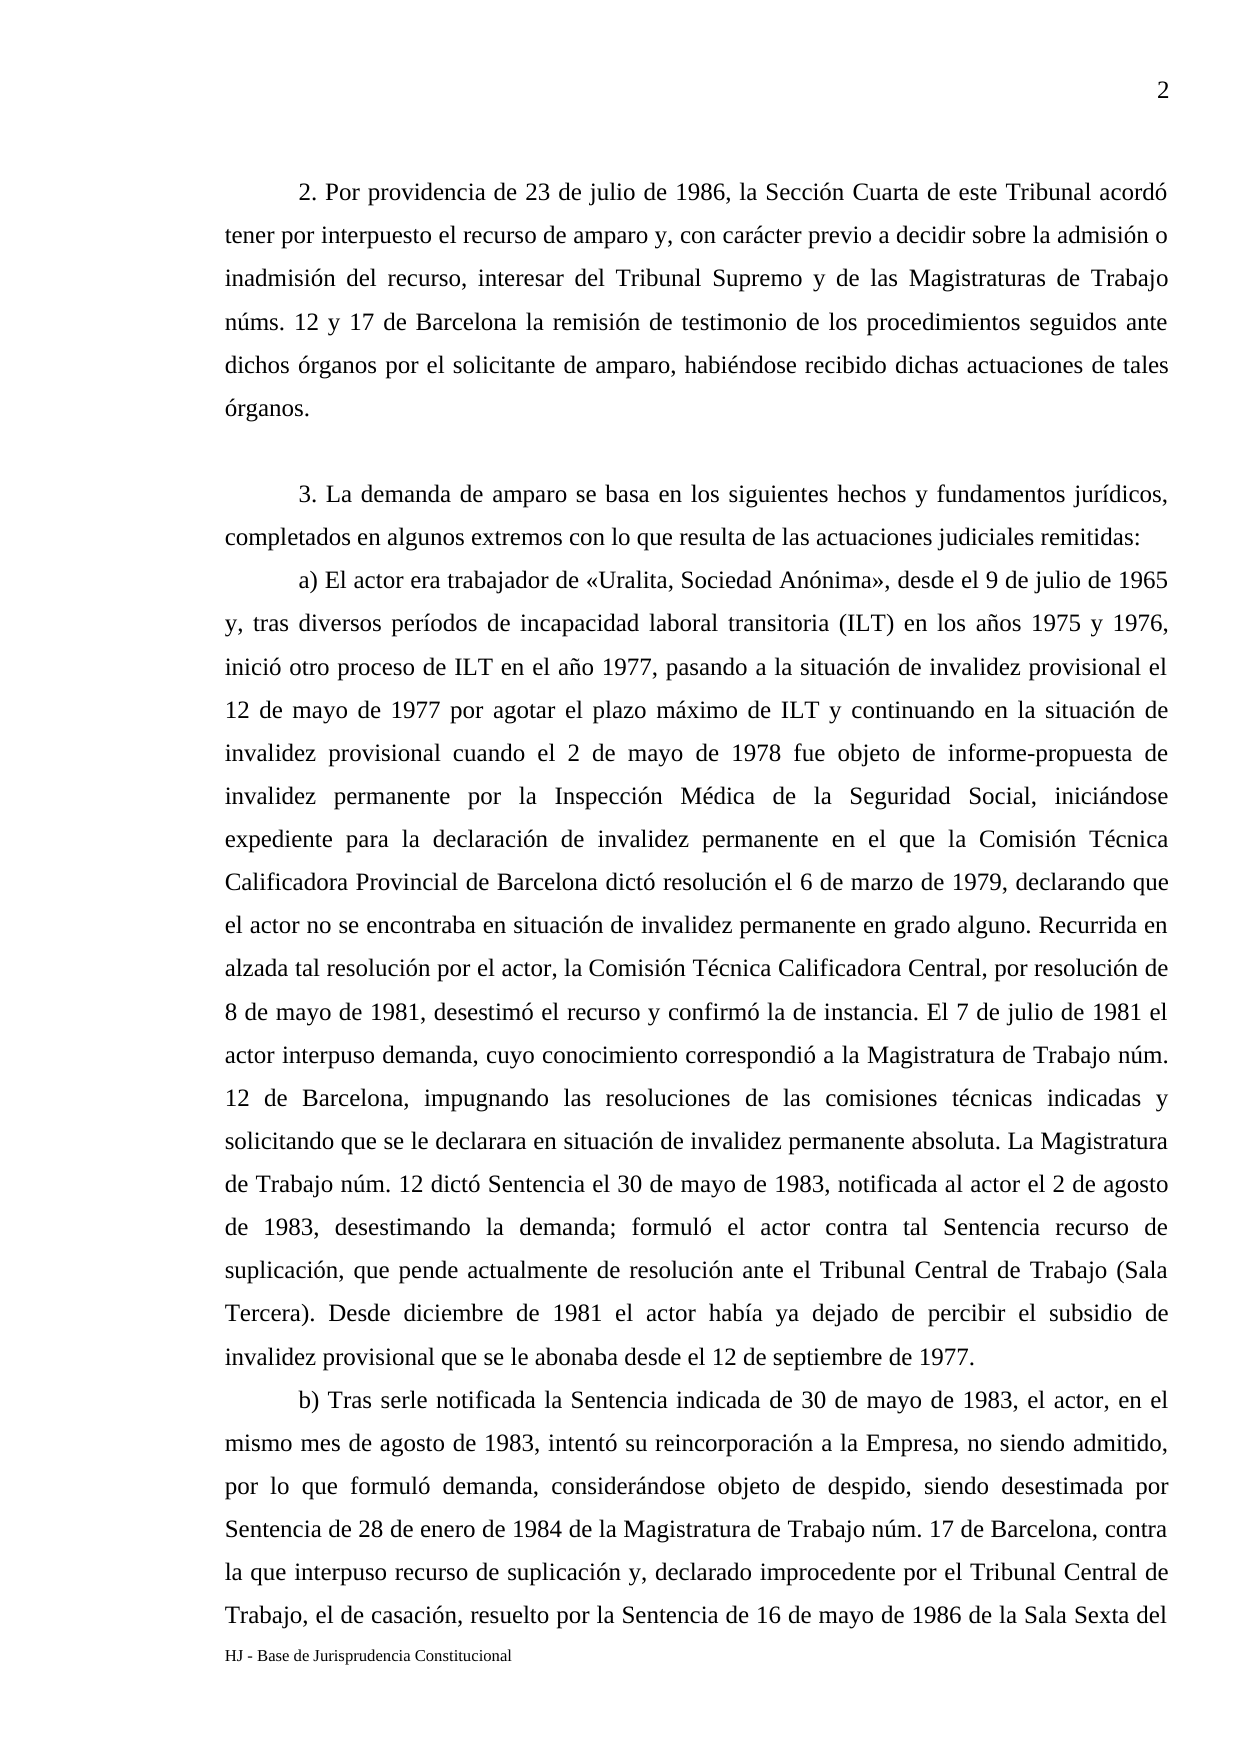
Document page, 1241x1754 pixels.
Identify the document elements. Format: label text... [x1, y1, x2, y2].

text a) El actor era trabajador de «Uralita, Sociedad Anónima», desde el 9 de julio de 1965 y, tras diversos períodos de incapacidad laboral transitoria (ILT) en los años 1975 y 1976, inició otro proceso de ILT en el año 1977, pasando a la situación de invalidez provisional el 12 de mayo de 1977 por agotar el plazo máximo de ILT y continuando en la situación de invalidez provisional cuando el 2 de mayo de 1978 fue objeto de informe-propuesta de invalidez permanente por la Inspección Médica de la Seguridad Social, iniciándose expediente para la declaración de invalidez permanente en el que la Comisión Técnica Calificadora Provincial de Barcelona dictó resolución el 6 de marzo de 1979, declarando que el actor no se encontraba en situación de invalidez permanente en grado alguno. Recurrida en alzada tal resolución por el actor, la Comisión Técnica Calificadora Central, por resolución de 8 de mayo de 1981, desestimó el recurso y confirmó la de instancia. El 7 de julio de 1981 el actor interpuso demanda, cuyo conocimiento correspondió a la Magistratura de Trabajo núm. 12 de Barcelona, impugnando las resoluciones de las comisiones técnicas indicadas y solicitando que se le declarara en situación de invalidez permanente absoluta. La Magistratura de Trabajo núm. 12 dictó Sentencia el 30 de mayo de 1983, notificada al actor el 2 de agosto de 1983, desestimando la demanda; formuló el actor contra tal Sentencia recurso de suplicación, que pende actualmente de resolución ante el Tribunal Central de Trabajo (Sala Tercera). Desde diciembre de 1981 el actor había ya dejado de percibir el subsidio de invalidez provisional que se le abonaba desde el 12 de septiembre de 1977. [224, 565, 1169, 1370]
text 3. La demanda de amparo se basa en los siguientes hechos y fundamentos jurídicos, completados en algunos extremos con lo que resulta de las actuaciones judiciales remitidas: [224, 479, 1169, 551]
text 2. Por providencia de 23 de julio de 1986, la Sección Cuarta de este Tribunal acordó tener por interpuesto el recurso de amparo y, con carácter previo a decidir sobre la admisión o inadmisión del recurso, interesar del Tribunal Supremo y de las Magistraturas de Trabajo núms. 12 y 17 de Barcelona la remisión de testimonio de los procedimientos seguidos ante dichos órganos por el solicitante de amparo, habiéndose recibido dichas actuaciones de tales órganos. [224, 177, 1169, 422]
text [224, 1385, 1169, 1629]
